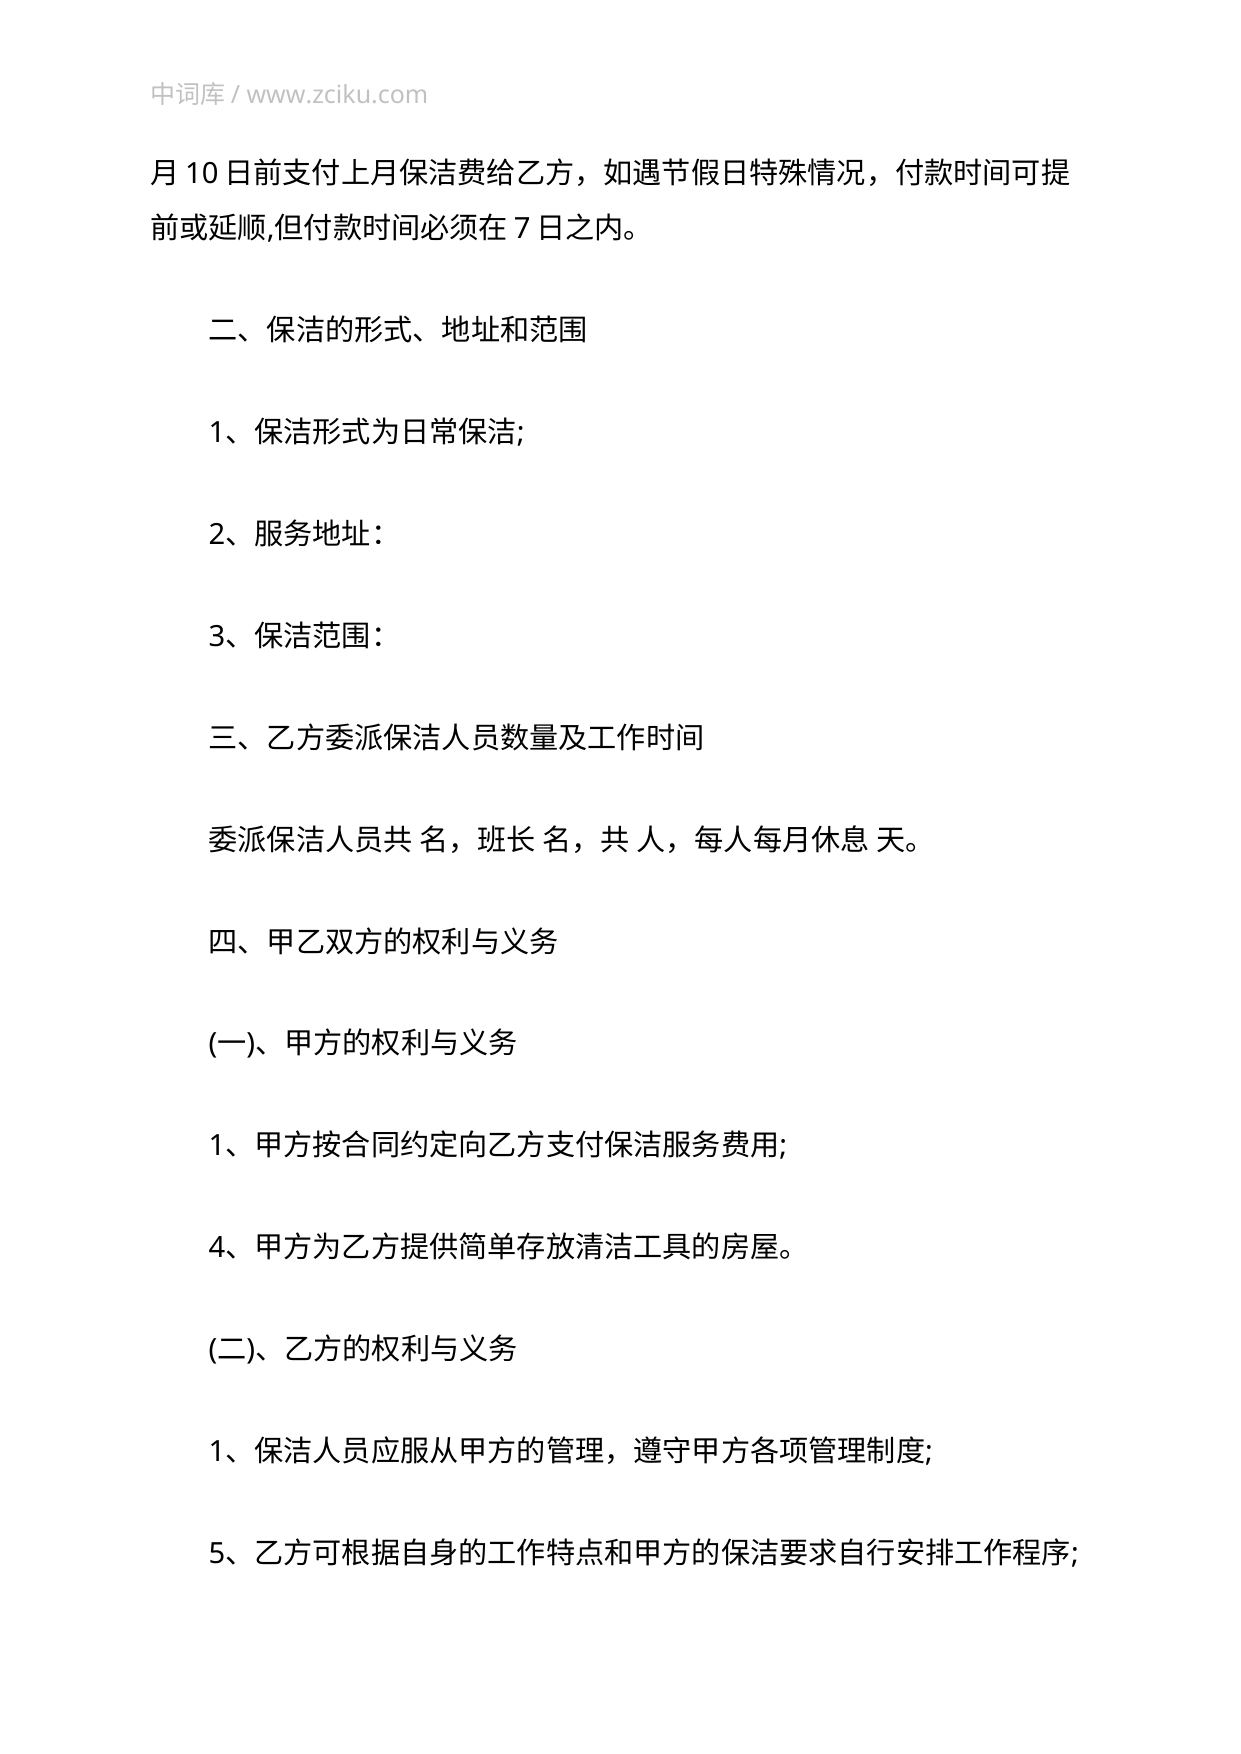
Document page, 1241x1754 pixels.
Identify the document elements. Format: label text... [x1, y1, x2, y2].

text 1、保洁人员应服从甲方的管理，遵守甲方各项管理制度; [150, 1428, 1090, 1470]
text 2、服务地址： [150, 511, 1090, 553]
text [150, 150, 1090, 247]
text 3、保洁范围： [150, 613, 1090, 655]
text 四、甲乙双方的权利与义务 [150, 918, 1090, 961]
text 委派保洁人员共 名，班长 名，共 人，每人每月休息 天。 [150, 816, 1090, 859]
text (一)、甲方的权利与义务 [150, 1020, 1090, 1062]
text 1、甲方按合同约定向乙方支付保洁服务费用; [150, 1122, 1090, 1164]
text (二)、乙方的权利与义务 [150, 1326, 1090, 1368]
text 5、乙方可根据自身的工作特点和甲方的保洁要求自行安排工作程序; [150, 1530, 1090, 1572]
text 1、保洁形式为日常保洁; [150, 409, 1090, 451]
text 三、乙方委派保洁人员数量及工作时间 [150, 715, 1090, 757]
text 二、保洁的形式、地址和范围 [150, 307, 1090, 349]
text 4、甲方为乙方提供简单存放清洁工具的房屋。 [150, 1224, 1090, 1266]
